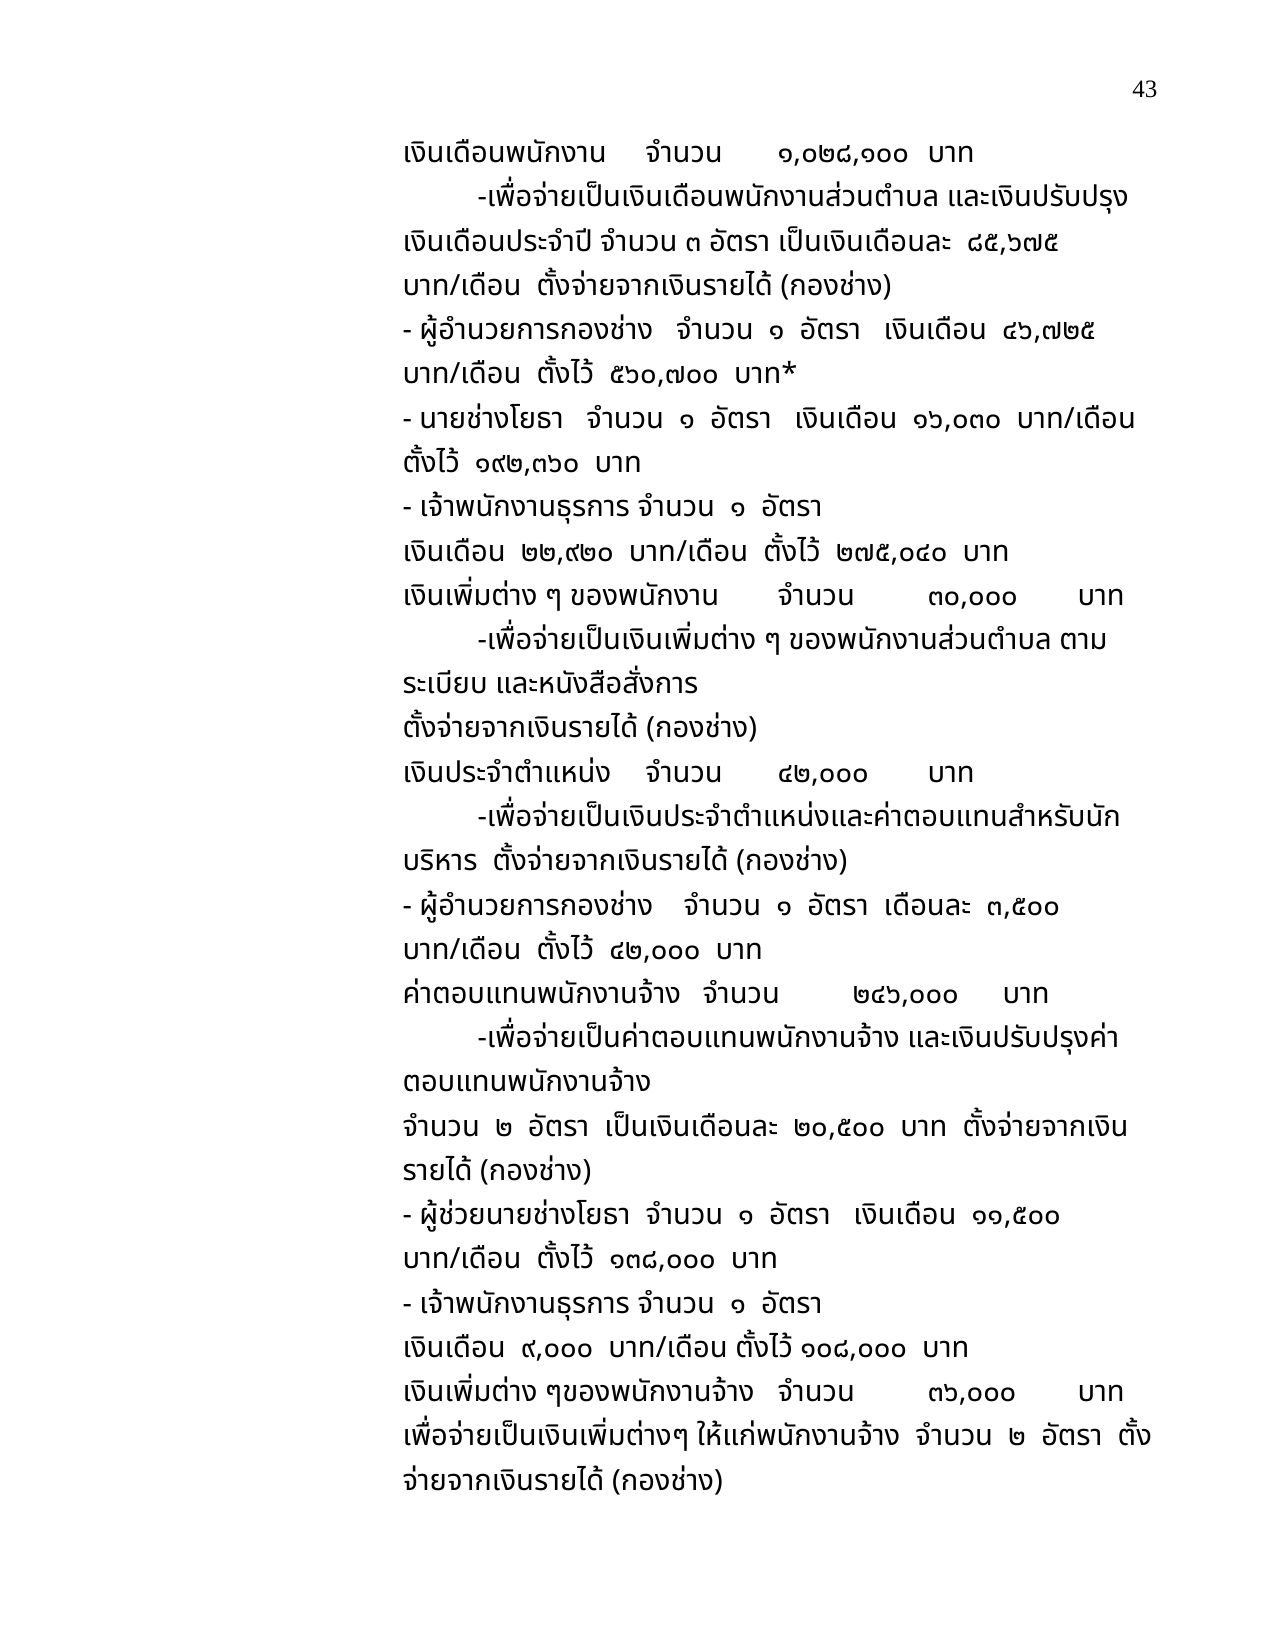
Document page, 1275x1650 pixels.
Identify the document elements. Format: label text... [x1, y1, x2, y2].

text - ผู้อำนวยการกองช่าง จำนวน ๑ อัตรา เดือนละ ๓,๕๐๐ บาท/เดือน ตั้งไว้ ๔๒,๐๐๐ บาท [402, 884, 1157, 972]
text - ผู้ช่วยนายช่างโยธา จำนวน ๑ อัตรา เงินเดือน ๑๑,๕๐๐ บาท/เดือน ตั้งไว้ ๑๓๘,๐๐๐ บาท [402, 1193, 1157, 1282]
text เงินเดือนพนักงาน จำนวน ๑,๐๒๘,๑๐๐ บาท [402, 131, 1157, 176]
text - เจ้าพนักงานธุรการ จำนวน ๑ อัตรา [402, 1282, 1157, 1326]
text - นายช่างโยธา จำนวน ๑ อัตรา เงินเดือน ๑๖,๐๓๐ บาท/เดือน ตั้งไว้ ๑๙๒,๓๖๐ บาท [402, 397, 1157, 486]
text ตั้งจ่ายจากเงินรายได้ (กองช่าง) [402, 707, 1157, 751]
text เงินเพิ่มต่าง ๆของพนักงานจ้าง จำนวน ๓๖,๐๐๐ บาท [402, 1371, 1157, 1415]
text เพื่อจ่ายเป็นเงินเพิ่มต่างๆ ให้แก่พนักงานจ้าง จำนวน ๒ อัตรา ตั้งจ่ายจากเงินรายได้ (กองช่าง) [402, 1415, 1157, 1503]
text - ผู้อำนวยการกองช่าง จำนวน ๑ อัตรา เงินเดือน ๔๖,๗๒๕ บาท/เดือน ตั้งไว้ ๕๖๐,๗๐๐ บาท* [402, 308, 1157, 397]
text เงินเดือน ๙,๐๐๐ บาท/เดือน ตั้งไว้ ๑๐๘,๐๐๐ บาท [402, 1326, 1157, 1371]
text จำนวน ๒ อัตรา เป็นเงินเดือนละ ๒๐,๕๐๐ บาท ตั้งจ่ายจากเงินรายได้ (กองช่าง) [402, 1105, 1157, 1193]
text -เพื่อจ่ายเป็นเงินประจำตำแหน่งและค่าตอบแทนสำหรับนักบริหาร ตั้งจ่ายจากเงินรายได้ (กองช่าง) [402, 795, 1157, 884]
text - เจ้าพนักงานธุรการ จำนวน ๑ อัตรา [402, 486, 1157, 530]
text เงินเดือน ๒๒,๙๒๐ บาท/เดือน ตั้งไว้ ๒๗๕,๐๔๐ บาท [402, 530, 1157, 574]
text -เพื่อจ่ายเป็นเงินเดือนพนักงานส่วนตำบล และเงินปรับปรุงเงินเดือนประจำปี จำนวน ๓ อัตรา เป็นเงินเดือนละ ๘๕,๖๗๕ บาท/เดือน ตั้งจ่ายจากเงินรายได้ (กองช่าง) [402, 176, 1157, 308]
text เงินเพิ่มต่าง ๆ ของพนักงาน จำนวน ๓๐,๐๐๐ บาท [402, 574, 1157, 618]
text -เพื่อจ่ายเป็นเงินเพิ่มต่าง ๆ ของพนักงานส่วนตำบล ตามระเบียบ และหนังสือสั่งการ [402, 618, 1157, 707]
text ค่าตอบแทนพนักงานจ้าง จำนวน ๒๔๖,๐๐๐ บาท [402, 972, 1157, 1017]
text -เพื่อจ่ายเป็นค่าตอบแทนพนักงานจ้าง และเงินปรับปรุงค่าตอบแทนพนักงานจ้าง [402, 1017, 1157, 1105]
text เงินประจำตำแหน่ง จำนวน ๔๒,๐๐๐ บาท [402, 751, 1157, 795]
